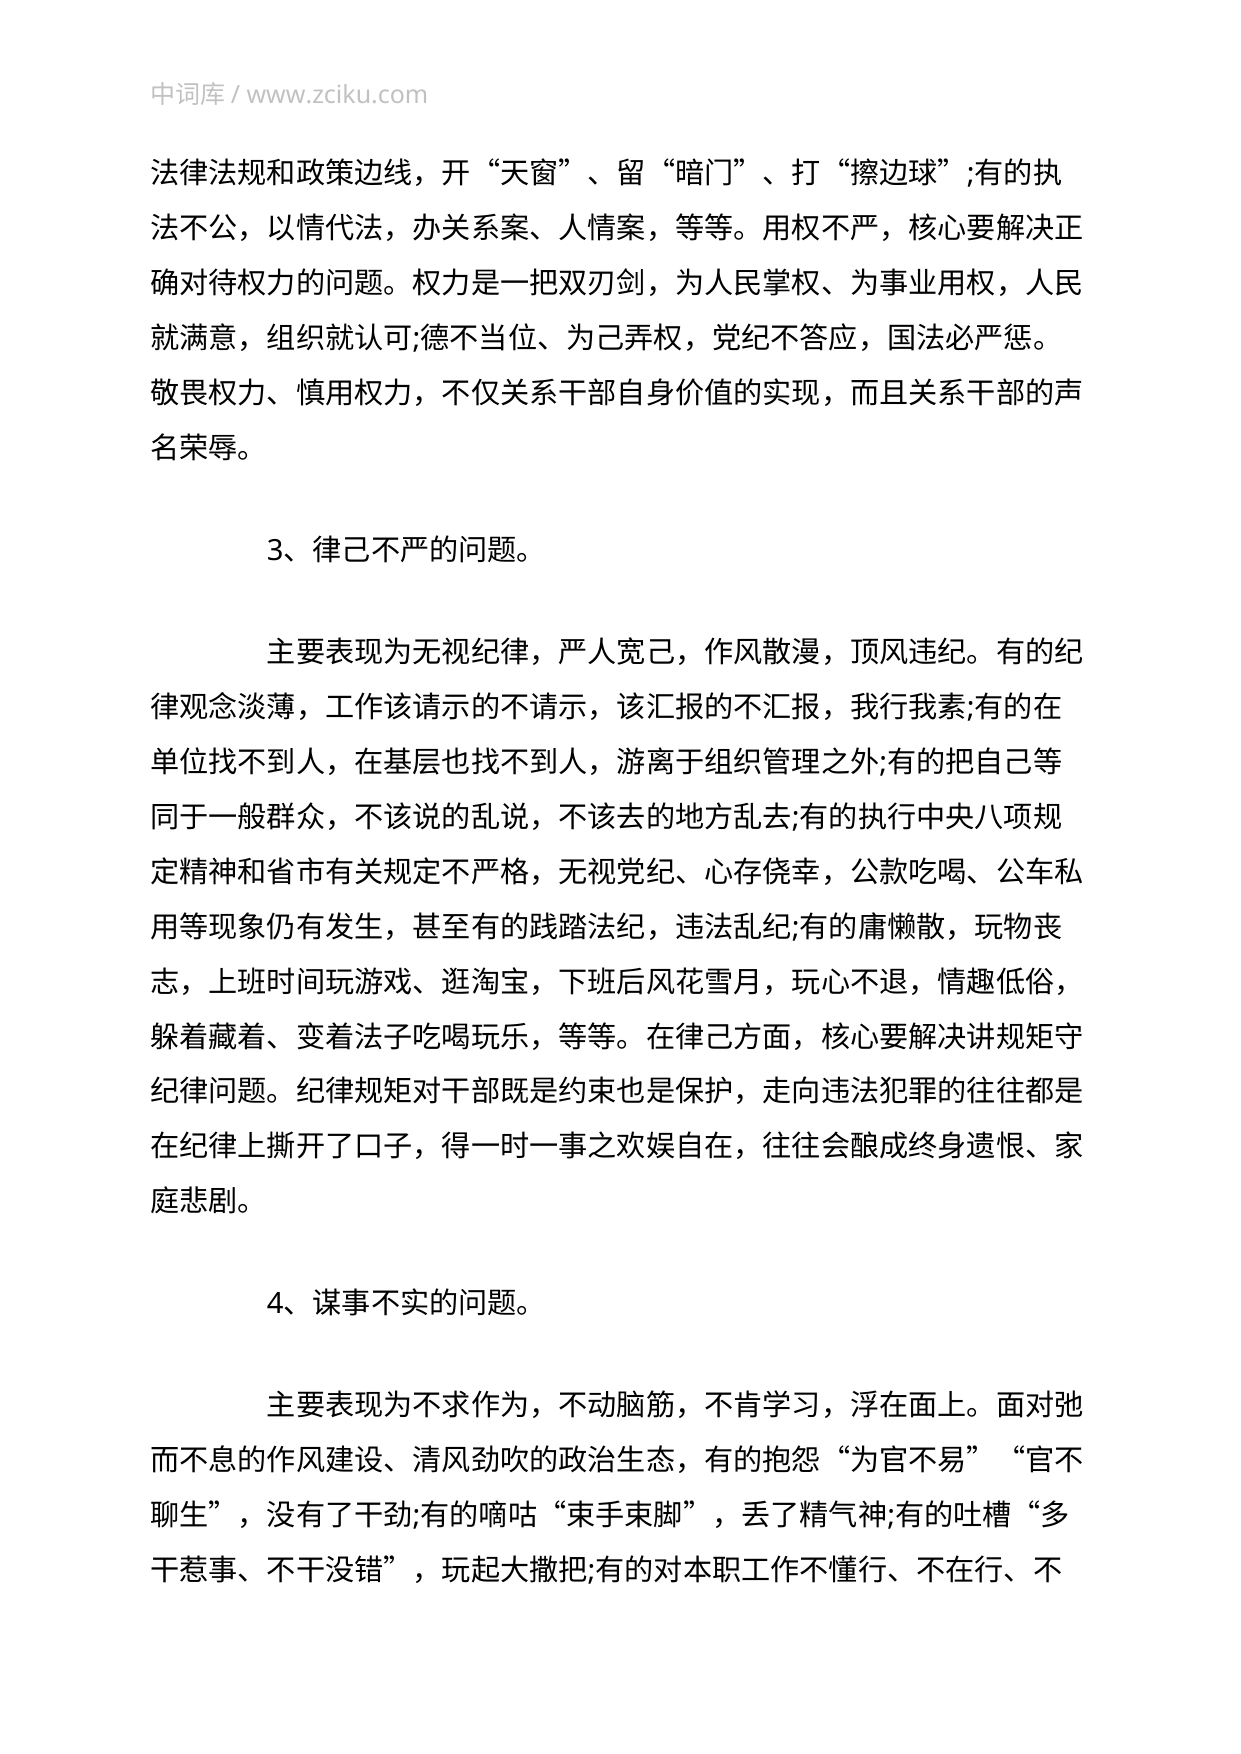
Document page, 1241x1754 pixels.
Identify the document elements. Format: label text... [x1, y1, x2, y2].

text 4、谋事不实的问题。 [150, 1279, 1090, 1322]
text 3、律己不严的问题。 [150, 526, 1090, 569]
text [150, 1382, 1090, 1589]
text 主要表现为无视纪律，严人宽己，作风散漫，顶风违纪。有的纪律观念淡薄，工作该请示的不请示，该汇报的不汇报，我行我素;有的在单位找不到人，在基层也找不到人，游离于组织管理之外;有的把自己等同于一般群众，不该说的乱说，不该去的地方乱去;有的执行中央八项规定精神和省市有关规定不严格，无视党纪、心存侥幸，公款吃喝、公车私用等现象仍有发生，甚至有的践踏法纪，违法乱纪;有的庸懒散，玩物丧志，上班时间玩游戏、逛淘宝，下班后风花雪月，玩心不退，情趣低俗，躲着藏着、变着法子吃喝玩乐，等等。在律己方面，核心要解决讲规矩守纪律问题。纪律规矩对干部既是约束也是保护，走向违法犯罪的往往都是在纪律上撕开了口子，得一时一事之欢娱自在，往往会酿成终身遗恨、家庭悲剧。 [150, 628, 1090, 1220]
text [150, 150, 1090, 467]
